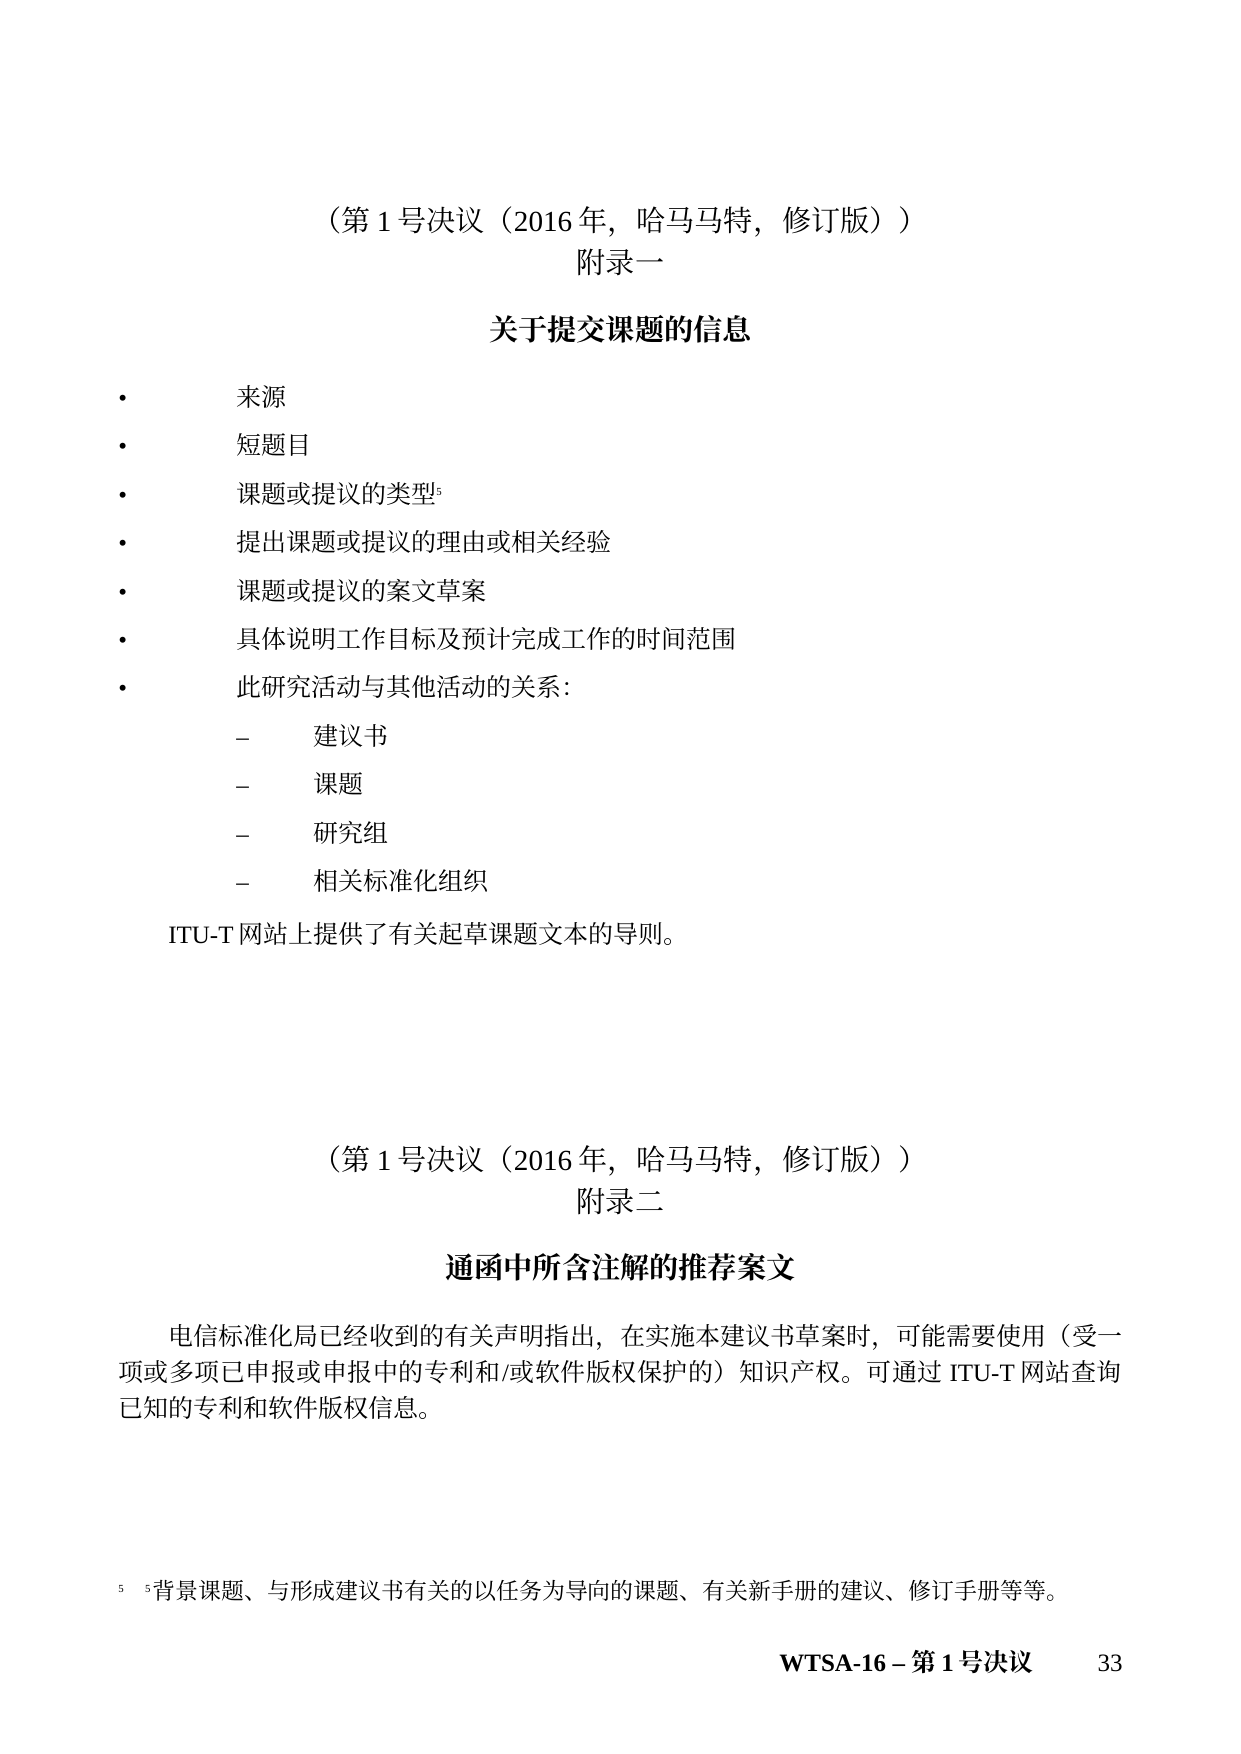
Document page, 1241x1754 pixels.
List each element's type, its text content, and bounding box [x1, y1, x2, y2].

text – 相关标准化组织 [236, 862, 1122, 898]
text • 提出课题或提议的理由或相关经验 [118, 523, 1122, 559]
text • 课题或提议的类型5 [118, 474, 1122, 510]
text 电信标准化局已经收到的有关声明指出，在实施本建议书草案时，可能需要使用（受一项或多项已申报或申报中的专利和/或软件版权保护的）知识产权。可通过ITU-T网站查询已知的专利和软件版权信息。 [118, 1316, 1122, 1424]
text • 此研究活动与其他活动的关系： [118, 668, 1122, 704]
text – 课题 [236, 765, 1122, 801]
text （第1号决议（2016年，哈马马特，修订版）） 附录一 [118, 198, 1122, 281]
text • 短题目 [118, 426, 1122, 462]
text • 具体说明工作目标及预计完成工作的时间范围 [118, 620, 1122, 656]
text – 研究组 [236, 813, 1122, 849]
text • 课题或提议的案文草案 [118, 571, 1122, 607]
title 通函中所含注解的推荐案文 [118, 1245, 1122, 1287]
text ITU-T网站上提供了有关起草课题文本的导则。 [118, 914, 1122, 950]
title 关于提交课题的信息 [118, 306, 1122, 348]
text （第1号决议（2016年，哈马马特，修订版）） 附录二 [118, 1137, 1122, 1220]
text – 建议书 [236, 717, 1122, 752]
text • 来源 [118, 377, 1122, 413]
